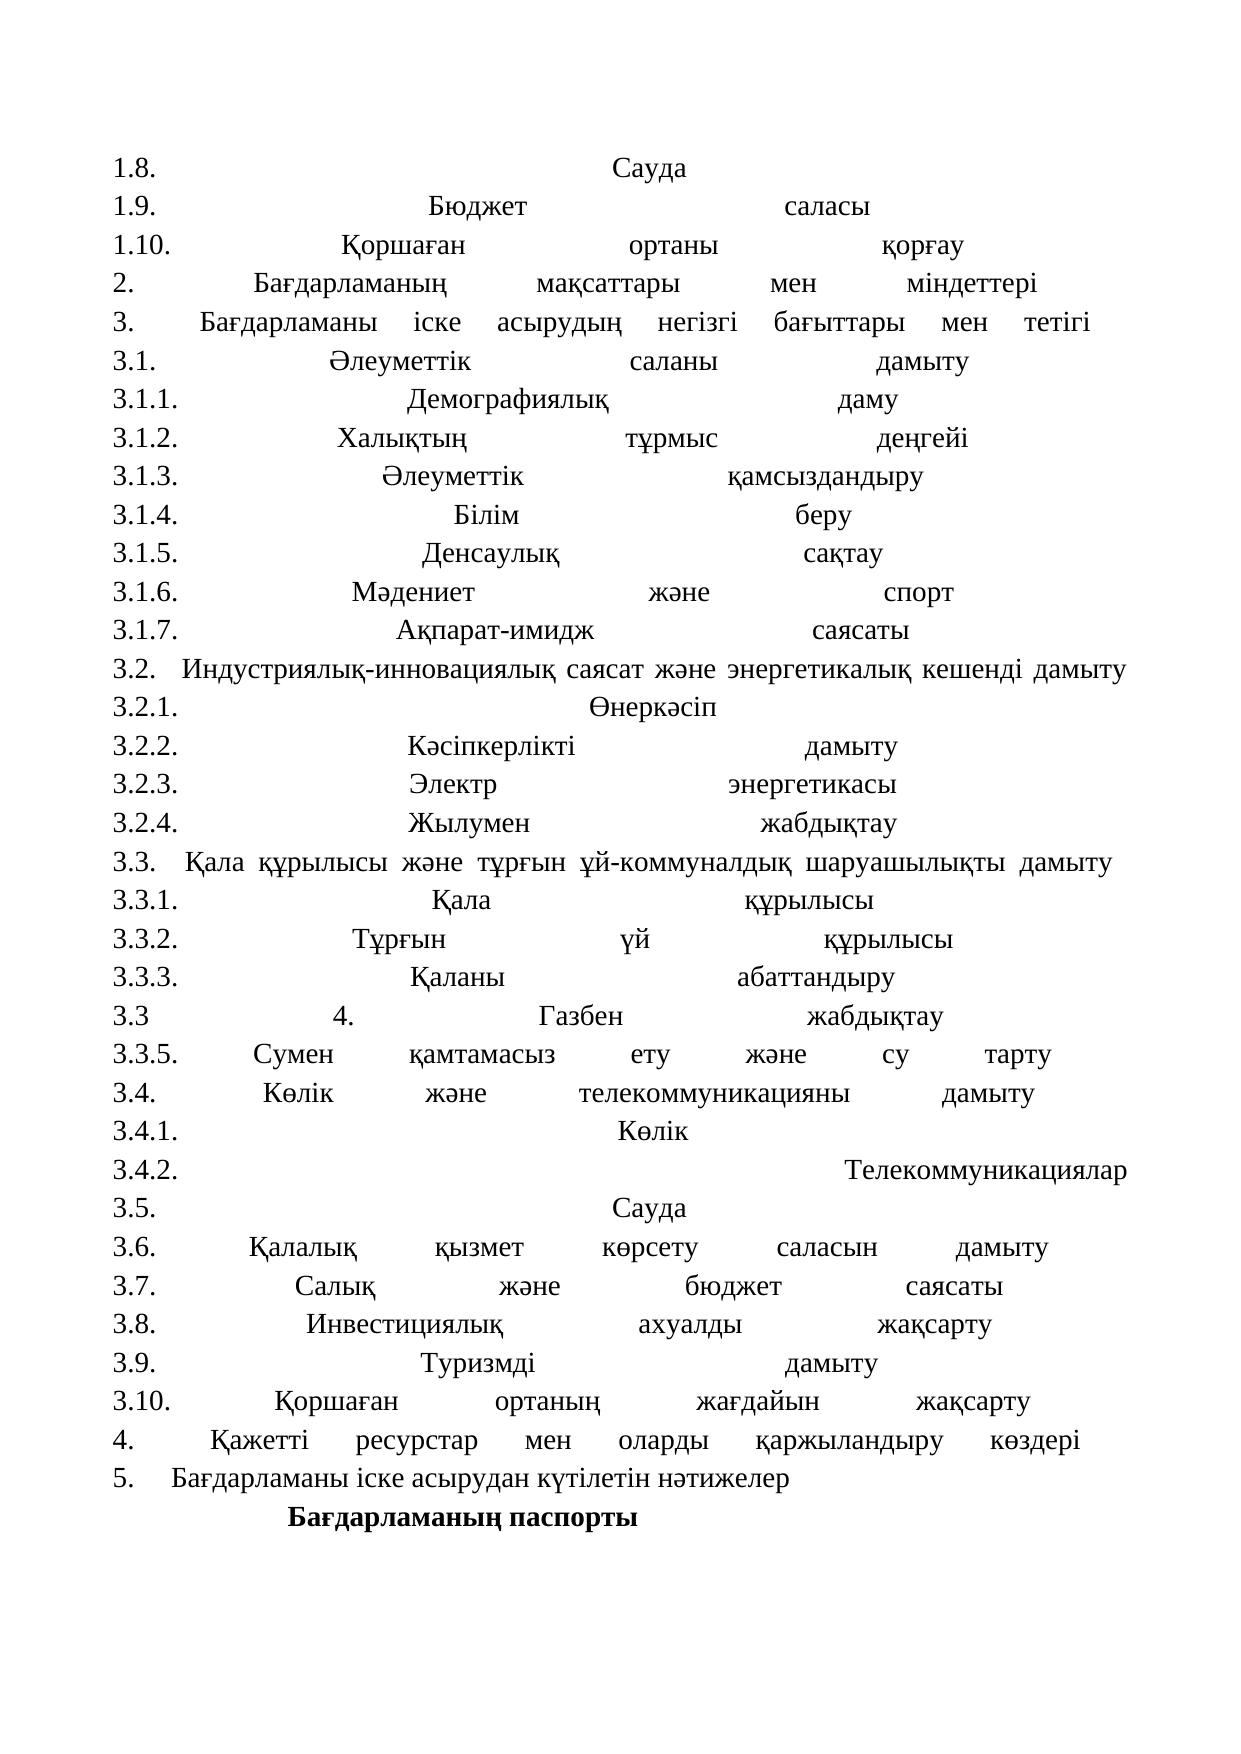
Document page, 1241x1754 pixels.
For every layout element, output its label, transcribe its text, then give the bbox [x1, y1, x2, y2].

text Бағдарламаның паспорты [112, 1499, 1128, 1532]
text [112, 150, 1128, 1494]
